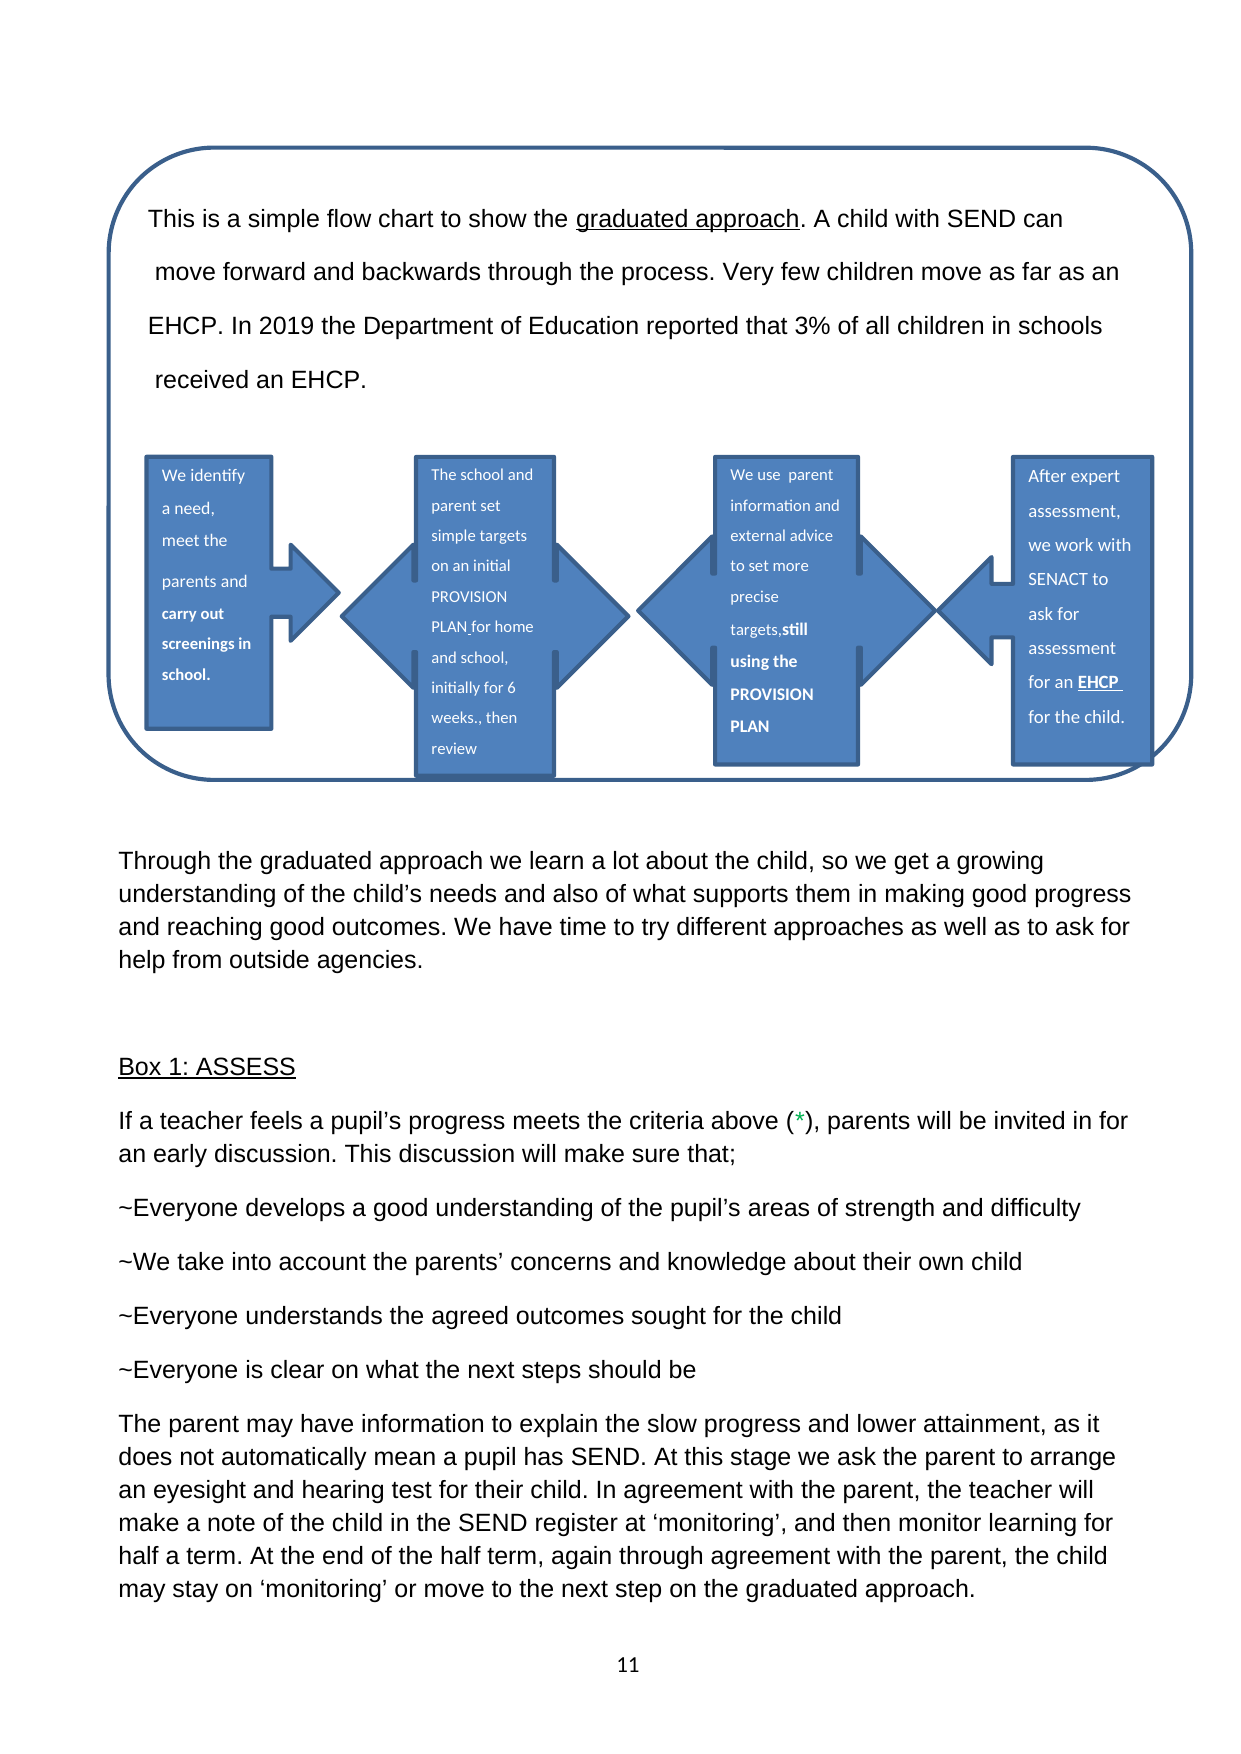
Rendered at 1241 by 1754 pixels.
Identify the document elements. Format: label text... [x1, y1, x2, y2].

text ~We take into account the parents’ concerns and knowledge about their own child [118, 1247, 1137, 1276]
text received an EHCP. [148, 365, 1137, 394]
text ~Everyone understands the agreed outcomes sought for the child [118, 1301, 1137, 1329]
text Box 1: ASSESS [118, 1052, 1137, 1081]
text ~Everyone is clear on what the next steps should be [118, 1355, 1137, 1383]
text The parent may have information to explain the slow progress and lower attainment, as it does not automatically mean a pupil has SEND. At this stage we ask the parent to arrange an eyesight and hearing test for their child. In agreement with the parent, the teacher will make a note of the child in the SEND register at ‘monitoring’, and then monitor learning for half a term. At the end of the half term, again through agreement with the parent, the child may stay on ‘monitoring’ or move to the next step on the graduated approach. [118, 1408, 1137, 1602]
text move forward and backwards through the process. Very few children move as far as an [148, 257, 1137, 286]
text If a teacher feels a pupil’s progress meets the criteria above (*), parents will be invited in for an early discussion. This discussion will make sure that; [118, 1106, 1137, 1168]
text EHCP. In 2019 the Department of Education reported that 3% of all children in schools [148, 311, 1137, 340]
text This is a simple flow chart to show the graduated approach. A child with SEND can [148, 203, 1137, 232]
text ~Everyone develops a good understanding of the pupil’s areas of strength and difficulty [118, 1193, 1137, 1222]
text Through the graduated approach we learn a lot about the child, so we get a growing understanding of the child’s needs and also of what supports them in making good progress and reaching good outcomes. We have time to try different approaches as well as to ask for help from outside agencies. [118, 846, 1137, 973]
